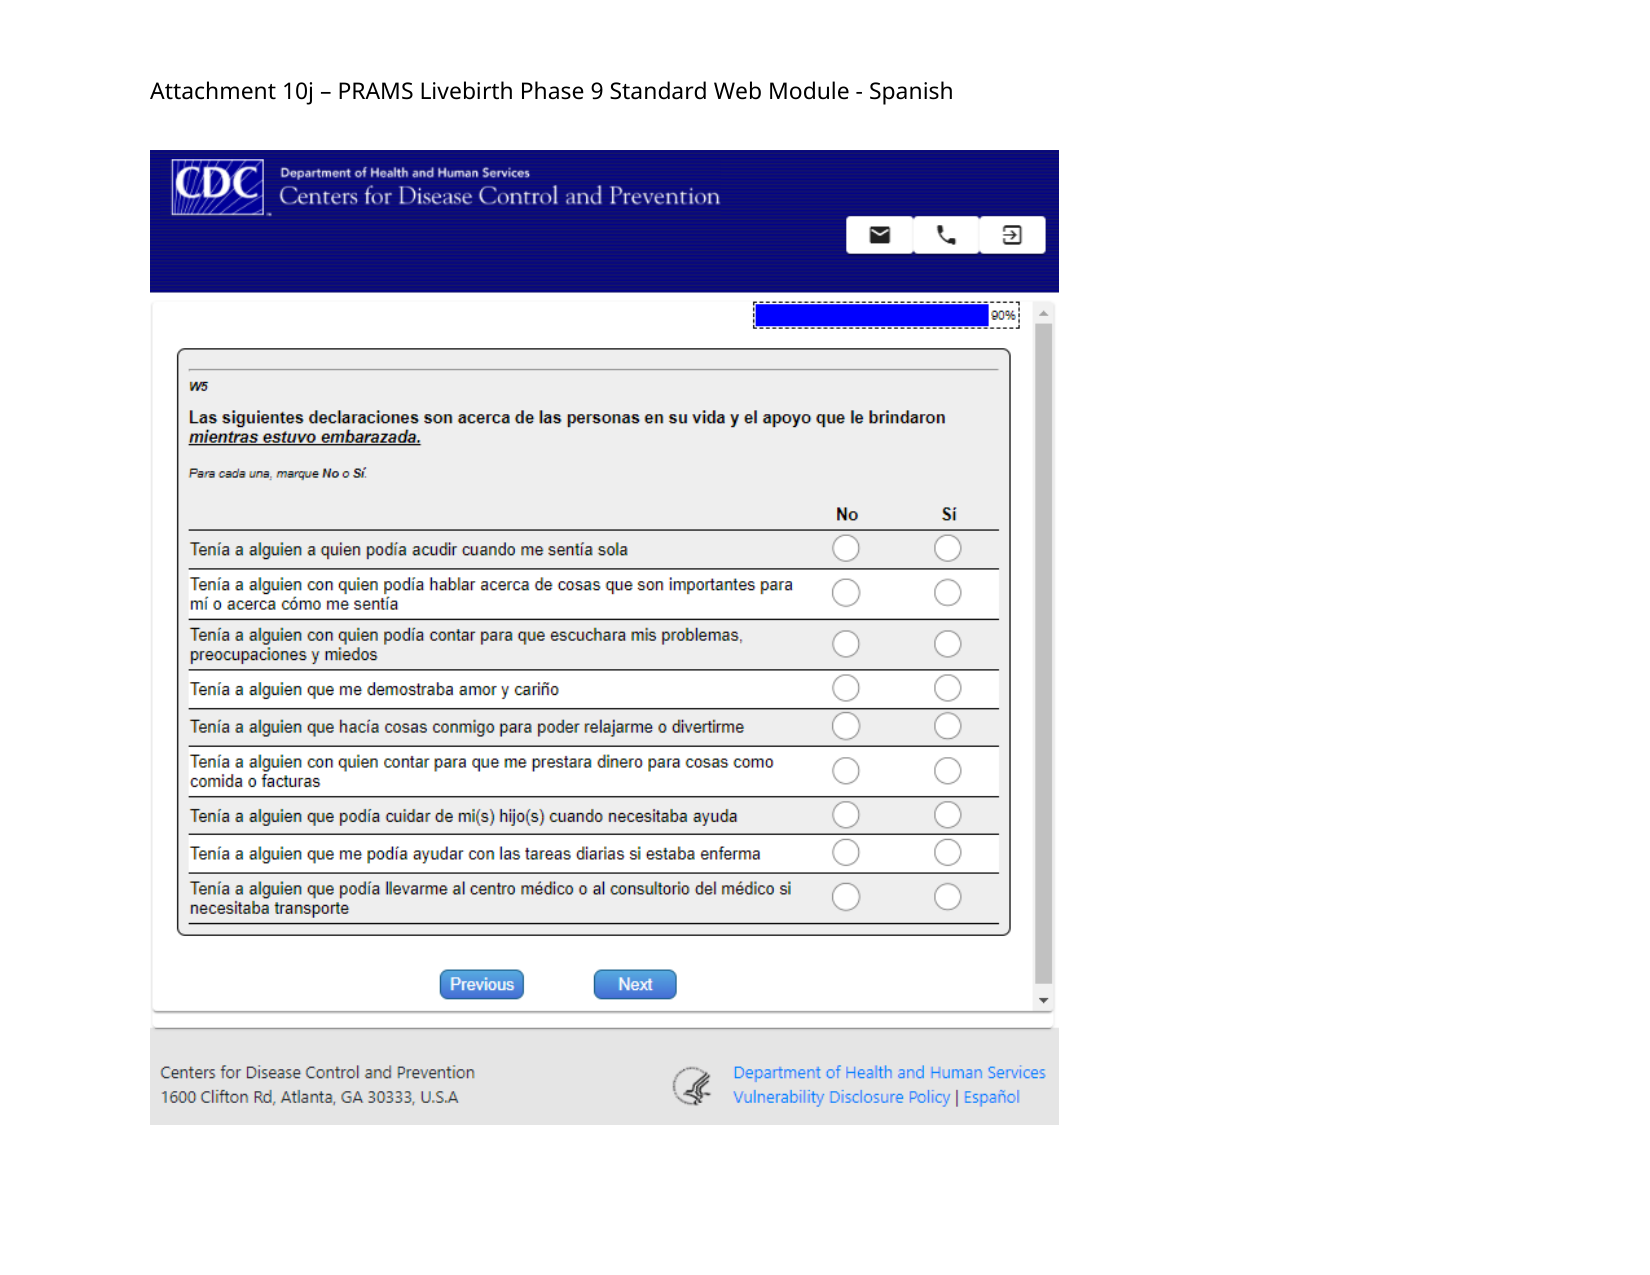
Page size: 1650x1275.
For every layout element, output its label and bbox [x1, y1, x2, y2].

picture [150, 150, 1059, 1125]
